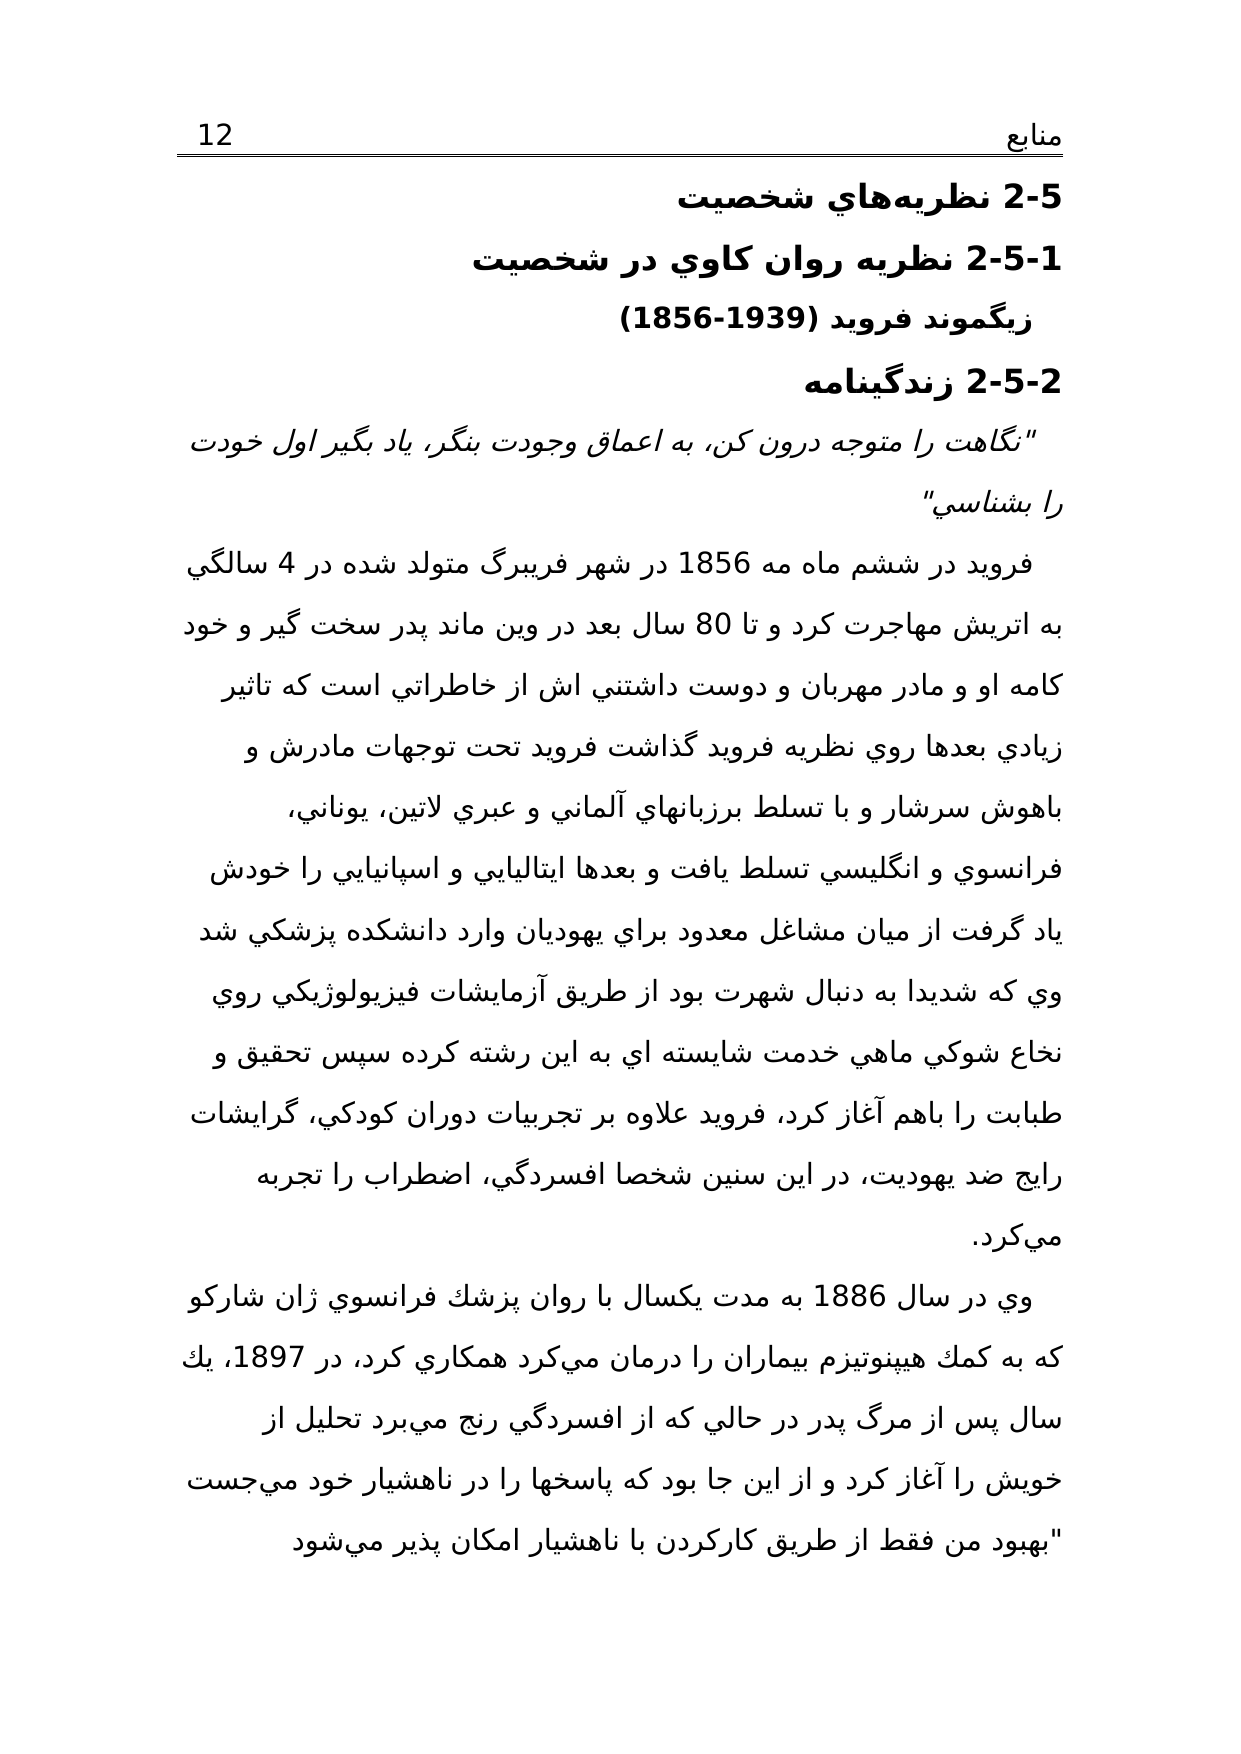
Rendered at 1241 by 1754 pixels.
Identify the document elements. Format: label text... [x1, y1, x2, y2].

subtitle 2-5-1 نظريه روان كاوي در شخصيت [177, 239, 1063, 278]
subtitle 2-5-2 زندگینامه [177, 362, 1063, 401]
text فرويد در ششم ماه مه 1856 در شهر فريبرگ متولد شده در 4 سالگي به اتريش مهاجرت كرد و تا 80 سال بعد در وين ماند پدر سخت گير و خود كامه او و مادر مهربان و دوست داشتني اش از خاطراتي است كه تاثير زيادي بعدها روي نظريه فرويد گذاشت فرويد تحت توجهات مادرش و باهوش سرشار و با تسلط برزبانهاي آلماني و عبري لاتين، يوناني، فرانسوي و انگليسي تسلط يافت و بعدها ايتاليايي و اسپانيايي را خودش ياد گرفت از ميان مشاغل معدود براي يهوديان وارد دانشكده پزشكي شد وي كه شديدا به دنبال شهرت بود از طريق آزمايشات فيزيولوژيكي روي نخاع شوكي ماهي خدمت شايسته اي به اين رشته كرده سپس تحقيق و طبابت را باهم آغاز كرد، فرويد علاوه بر تجربيات دوران كودكي، گرايشات رايج ضد يهوديت، در اين سنين شخصا افسردگي، اضطراب را تجربه مي‌كرد. [177, 547, 1063, 1252]
text زيگموند فرويد (1939-1856) [177, 301, 1063, 335]
text "نگاهت را متوجه درون كن، به اعماق وجودت بنگر، ياد بگير اول خودت را بشناسي" [177, 424, 1063, 519]
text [177, 1279, 1063, 1557]
subtitle 2-5 نظريه‌هاي شخصيت [177, 177, 1063, 216]
